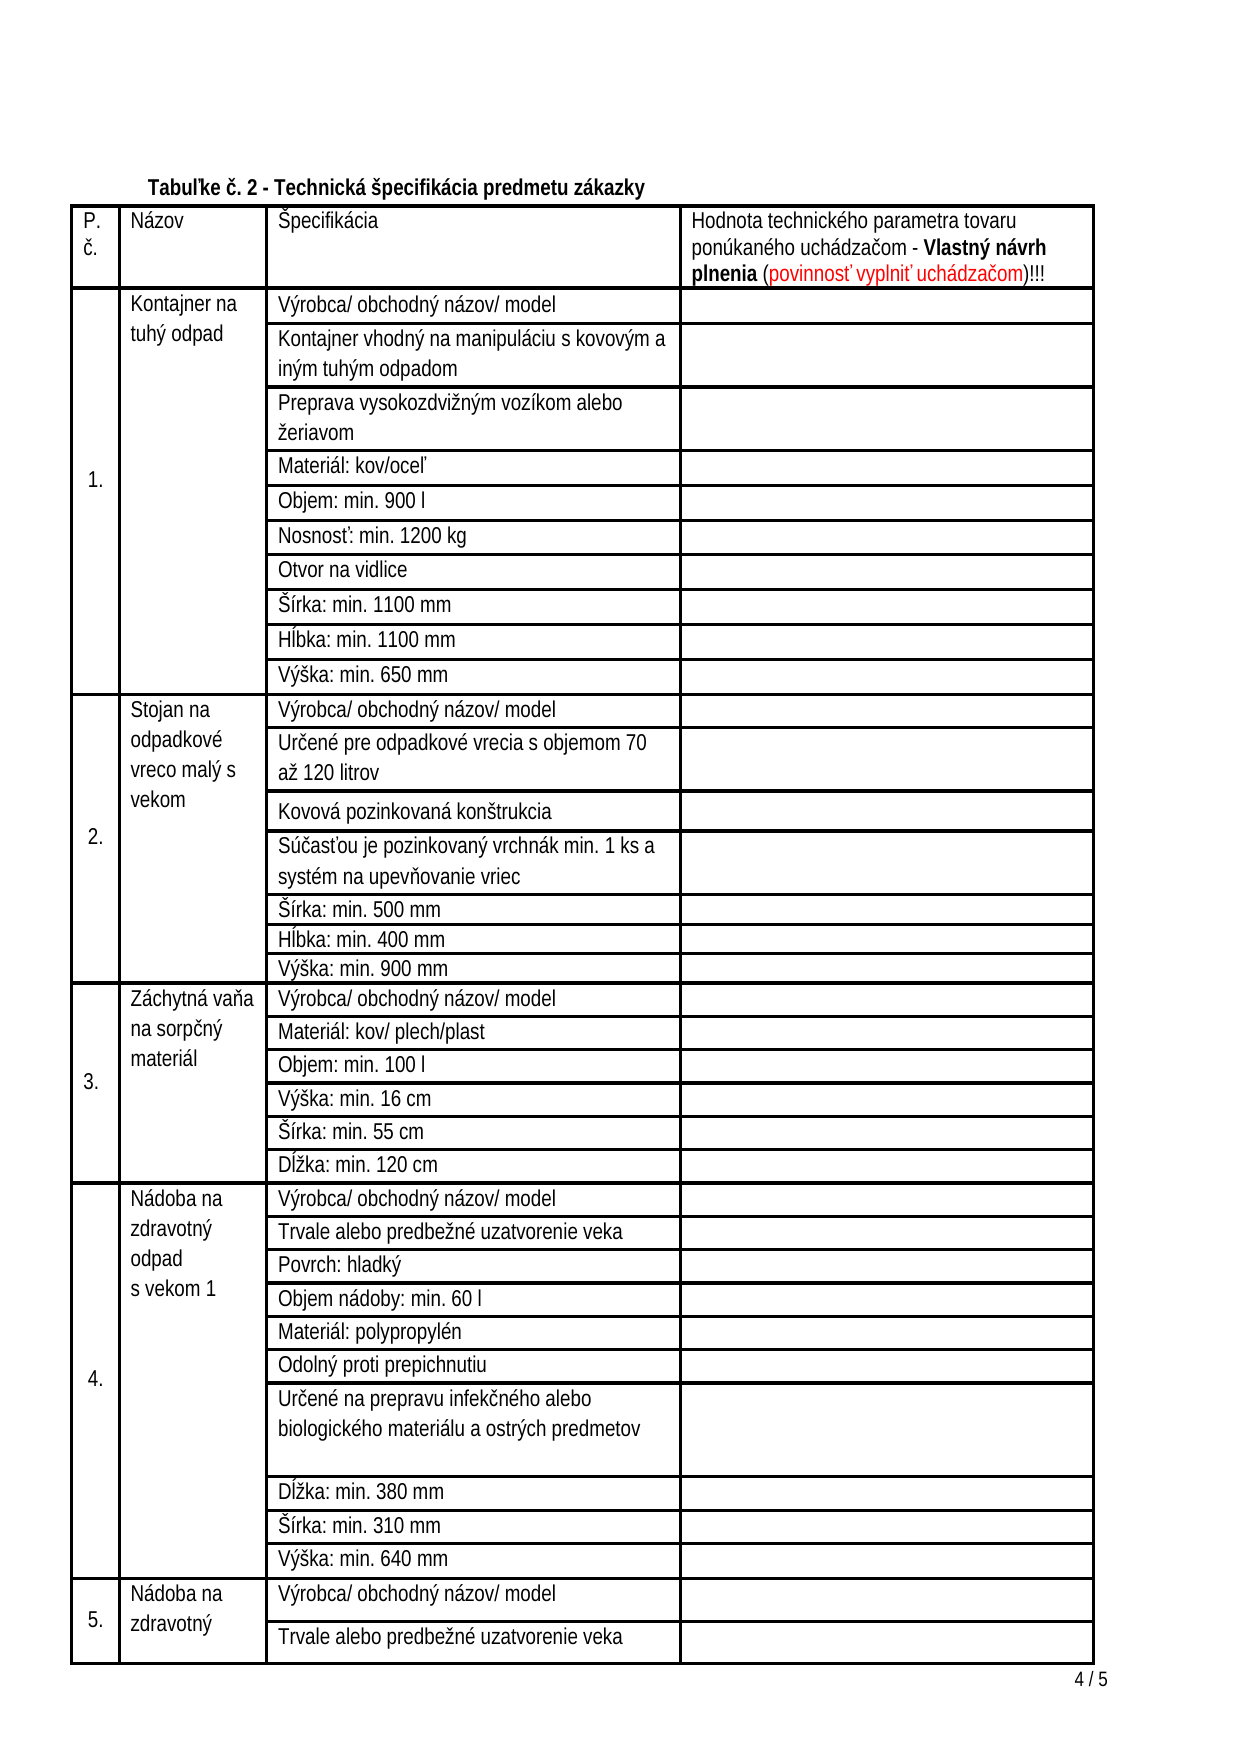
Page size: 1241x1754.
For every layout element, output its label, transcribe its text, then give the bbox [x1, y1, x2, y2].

table_cell Dĺžka: min. 120 cm [268, 1151, 679, 1181]
table_cell [682, 522, 1092, 553]
table_cell Výrobca/ obchodný názov/ model [268, 696, 679, 726]
table_cell Materiál: kov/oceľ [268, 452, 679, 484]
table_cell [682, 661, 1092, 692]
table_cell 1. [73, 290, 118, 692]
table_cell Nádoba na zdravotný odpad s vekom 2 [121, 1580, 265, 1662]
table_cell Výška: min. 900 mm [268, 955, 679, 981]
table_cell [682, 1085, 1092, 1115]
table_cell [682, 1385, 1092, 1475]
table_cell Záchytná vaňa na sorpčný materiál [121, 985, 265, 1181]
table_cell [682, 1251, 1092, 1281]
table_cell [682, 1318, 1092, 1348]
text Tabuľke č. 2 - Technická špecifikácia predmetu zákazky [148, 174, 1107, 200]
table_cell Odolný proti prepichnutiu [268, 1351, 679, 1381]
table_cell [682, 1118, 1092, 1148]
table_cell [682, 1218, 1092, 1248]
table_cell [682, 1512, 1092, 1542]
table_cell [682, 1285, 1092, 1315]
table_cell Šírka: min. 1100 mm [268, 591, 679, 623]
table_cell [268, 1623, 679, 1662]
table_cell [682, 696, 1092, 726]
table_cell [682, 1623, 1092, 1662]
table_cell [682, 591, 1092, 623]
table_cell 4. [73, 1185, 118, 1577]
table_header P.č. [73, 208, 118, 286]
table_cell [682, 1151, 1092, 1181]
table_cell [682, 926, 1092, 952]
table_cell Nádoba na zdravotný odpad s vekom 1 [121, 1185, 265, 1577]
table_cell Preprava vysokozdvižným vozíkom alebo žeriavom [268, 389, 679, 449]
table_cell [682, 626, 1092, 658]
table_cell Výrobca/ obchodný názov/ model [268, 290, 679, 322]
table_cell 2. [73, 696, 118, 981]
table_cell Trvale alebo predbežné uzatvorenie veka [268, 1218, 679, 1248]
table_cell [682, 1545, 1092, 1577]
table_cell [682, 290, 1092, 322]
table_cell Kovová pozinkovaná konštrukcia [268, 793, 679, 829]
table_cell Objem: min. 100 l [268, 1051, 679, 1081]
table_cell Materiál: kov/ plech/plast [268, 1018, 679, 1048]
table_cell Hĺbka: min. 400 mm [268, 926, 679, 952]
table_cell Šírka: min. 500 mm [268, 896, 679, 922]
table_cell [682, 325, 1092, 385]
table_cell [682, 729, 1092, 789]
table_cell Stojan na odpadkové vreco malý s vekom [121, 696, 265, 981]
table_cell Výška: min. 650 mm [268, 661, 679, 692]
table_cell Kontajner vhodný na manipuláciu s kovovým a iným tuhým odpadom [268, 325, 679, 385]
table_header Názov [121, 208, 265, 286]
table_cell Určené pre odpadkové vrecia s objemom 70 až 120 litrov [268, 729, 679, 789]
table_cell Šírka: min. 55 cm [268, 1118, 679, 1148]
table_cell Nosnosť: min. 1200 kg [268, 522, 679, 553]
table_cell Povrch: hladký [268, 1251, 679, 1281]
table_cell 5. [73, 1580, 118, 1662]
table_cell Hĺbka: min. 1100 mm [268, 626, 679, 658]
table_cell [682, 1185, 1092, 1215]
table_cell [682, 793, 1092, 829]
table_cell [682, 1051, 1092, 1081]
table_cell [682, 1351, 1092, 1381]
table_cell Kontajner na tuhý odpad [121, 290, 265, 692]
table_cell Výrobca/ obchodný názov/ model [268, 1580, 679, 1620]
table_cell Súčasťou je pozinkovaný vrchnák min. 1 ks a systém na upevňovanie vriec [268, 833, 679, 893]
table_header Hodnota technického parametra tovaru ponúkaného uchádzačom - Vlastný návrh plnenia (povinnosť vyplniť uchádzačom)!!! [682, 208, 1092, 286]
table_cell 3. [73, 985, 118, 1181]
table_cell [682, 1478, 1092, 1508]
table_cell Objem nádoby: min. 60 l [268, 1285, 679, 1315]
table_cell [682, 556, 1092, 588]
table_cell [682, 985, 1092, 1015]
table_cell Určené na prepravu infekčného alebo biologického materiálu a ostrých predmetov [268, 1385, 679, 1475]
table_cell Výrobca/ obchodný názov/ model [268, 985, 679, 1015]
table_cell [682, 389, 1092, 449]
table_cell [682, 1018, 1092, 1048]
table_header Špecifikácia [268, 208, 679, 286]
table_cell Výrobca/ obchodný názov/ model [268, 1185, 679, 1215]
table_cell [682, 1580, 1092, 1620]
table_cell Otvor na vidlice [268, 556, 679, 588]
table_cell [682, 896, 1092, 922]
table_cell [682, 955, 1092, 981]
table_cell Materiál: polypropylén [268, 1318, 679, 1348]
table_cell [682, 833, 1092, 893]
table_cell [682, 452, 1092, 484]
table_cell Objem: min. 900 l [268, 487, 679, 518]
table_cell Dĺžka: min. 380 mm [268, 1478, 679, 1508]
table_cell Výška: min. 16 cm [268, 1085, 679, 1115]
table_cell [682, 487, 1092, 518]
table_cell Šírka: min. 310 mm [268, 1512, 679, 1542]
table_cell Výška: min. 640 mm [268, 1545, 679, 1577]
